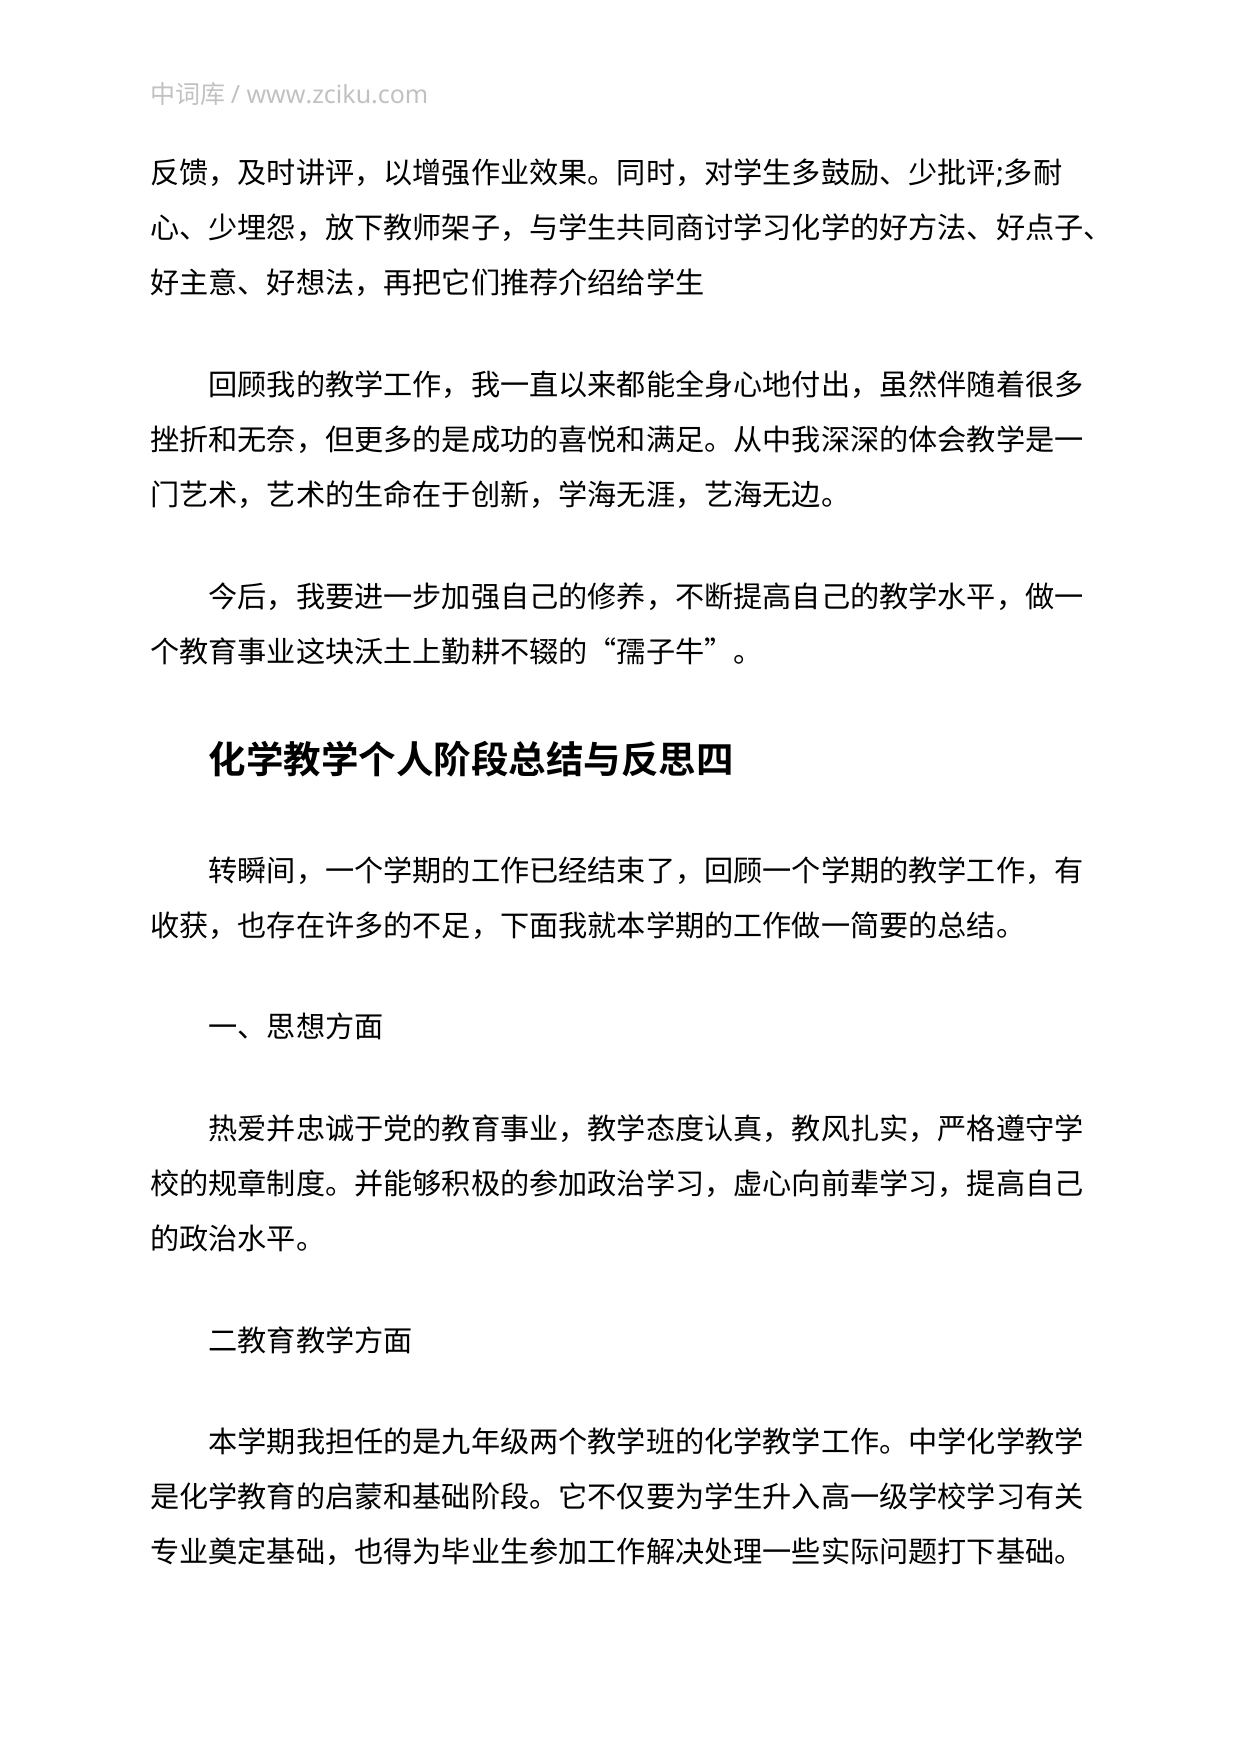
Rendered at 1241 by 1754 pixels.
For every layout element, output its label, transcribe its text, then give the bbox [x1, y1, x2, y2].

text 热爱并忠诚于党的教育事业，教学态度认真，教风扎实，严格遵守学校的规章制度。并能够积极的参加政治学习，虚心向前辈学习，提高自己的政治水平。 [150, 1106, 1090, 1258]
text 转瞬间，一个学期的工作已经结束了，回顾一个学期的教学工作，有收获，也存在许多的不足，下面我就本学期的工作做一简要的总结。 [150, 847, 1090, 944]
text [150, 1419, 1090, 1571]
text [150, 150, 1090, 302]
text 二教育教学方面 [150, 1317, 1090, 1359]
text 化学教学个人阶段总结与反思四 [150, 730, 1090, 784]
text 今后，我要进一步加强自己的修养，不断提高自己的教学水平，做一个教育事业这块沃土上勤耕不辍的“孺子牛”。 [150, 573, 1090, 670]
text 回顾我的教学工作，我一直以来都能全身心地付出，虽然伴随着很多挫折和无奈，但更多的是成功的喜悦和满足。从中我深深的体会教学是一门艺术，艺术的生命在于创新，学海无涯，艺海无边。 [150, 362, 1090, 514]
text 一、思想方面 [150, 1004, 1090, 1046]
